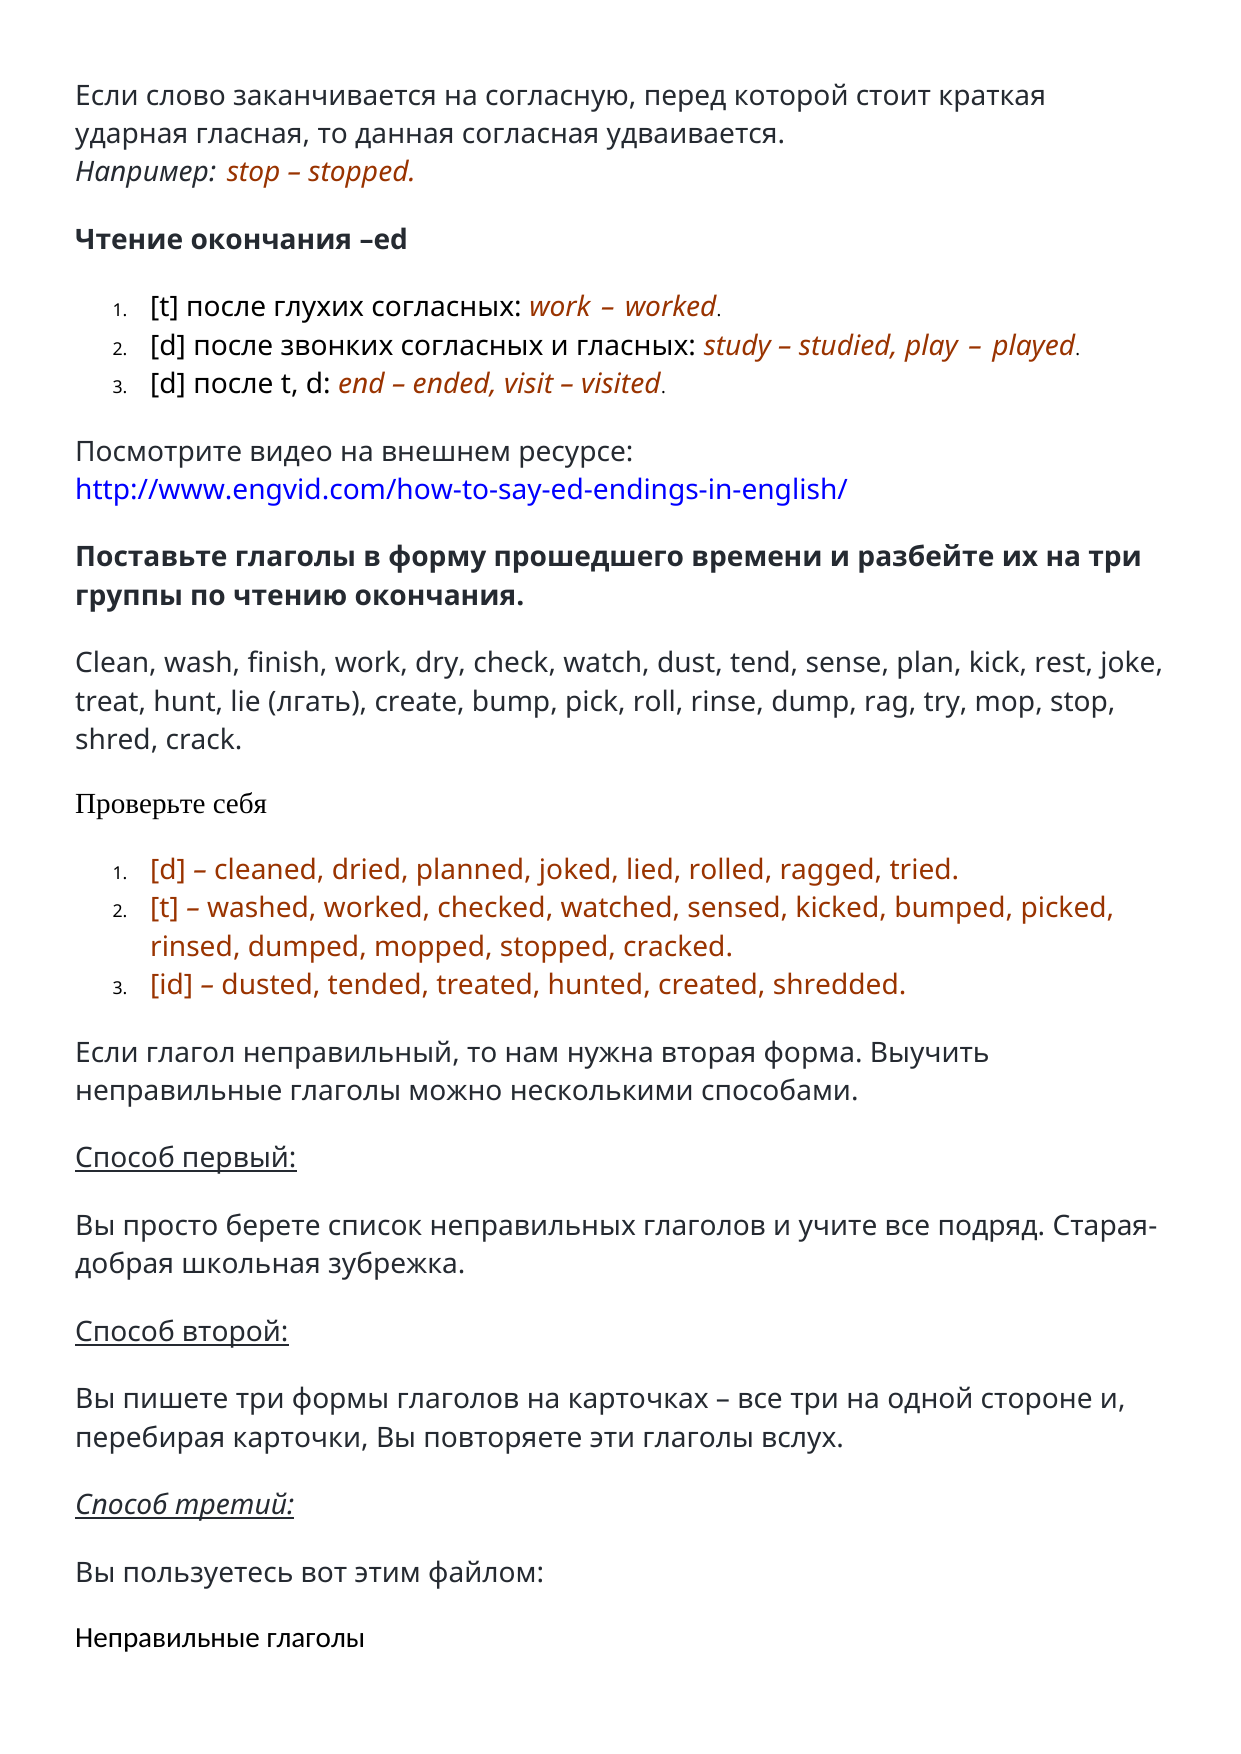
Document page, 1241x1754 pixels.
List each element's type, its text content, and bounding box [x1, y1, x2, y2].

list [t] после глухих согласных: work – worked. [112, 287, 1165, 325]
list [d] после звонких согласных и гласных: study – studied, play – played. [112, 325, 1165, 363]
text Способ второй: [75, 1311, 1165, 1349]
text Способ первый: [75, 1138, 1165, 1176]
text Вы просто берете список неправильных глаголов и учите все подряд. Старая-добрая школьная зубрежка. [75, 1205, 1165, 1282]
text Если глагол неправильный, то нам нужна вторая форма. Выучить неправильные глаголы можно несколькими способами. [75, 1032, 1165, 1108]
list [id] – dusted, tended, treated, hunted, created, shredded. [112, 964, 1165, 1003]
text Поставьте глаголы в форму прошедшего времени и разбейте их на три группы по чтению окончания. [75, 537, 1165, 613]
list [d] – cleaned, dried, planned, joked, lied, rolled, ragged, tried. [112, 849, 1165, 888]
list [t] – washed, worked, checked, watched, sensed, kicked, bumped, picked, rinsed, dumped, mopped, stopped, cracked. [112, 888, 1165, 964]
text Вы пишете три формы глаголов на карточках – все три на одной стороне и, перебирая карточки, Вы повторяете эти глаголы вслух. [75, 1378, 1165, 1455]
text Clean, wash, finish, work, dry, check, watch, dust, tend, sense, plan, kick, rest, joke, treat, hunt, lie (лгать), create, bump, pick, roll, rinse, dump, rag, try, mop, stop, shred, crack. [75, 642, 1165, 757]
text Посмотрите видео на внешнем ресурсе: http://www.engvid.com/how-to-say-ed-endings-in-english/ [75, 431, 1165, 507]
text Чтение окончания –ed [75, 219, 1165, 257]
list [d] после t, d: end – ended, visit – visited. [112, 363, 1165, 402]
text Если слово заканчивается на согласную, перед которой стоит краткая ударная гласная, то данная согласная удваивается. Например: stop – stopped. [75, 75, 1165, 190]
text Неправильные глаголы [75, 1619, 1165, 1655]
text Вы пользуетесь вот этим файлом: [75, 1552, 1165, 1590]
text Проверьте себя [75, 787, 1165, 820]
text Способ третий: [75, 1484, 1165, 1523]
